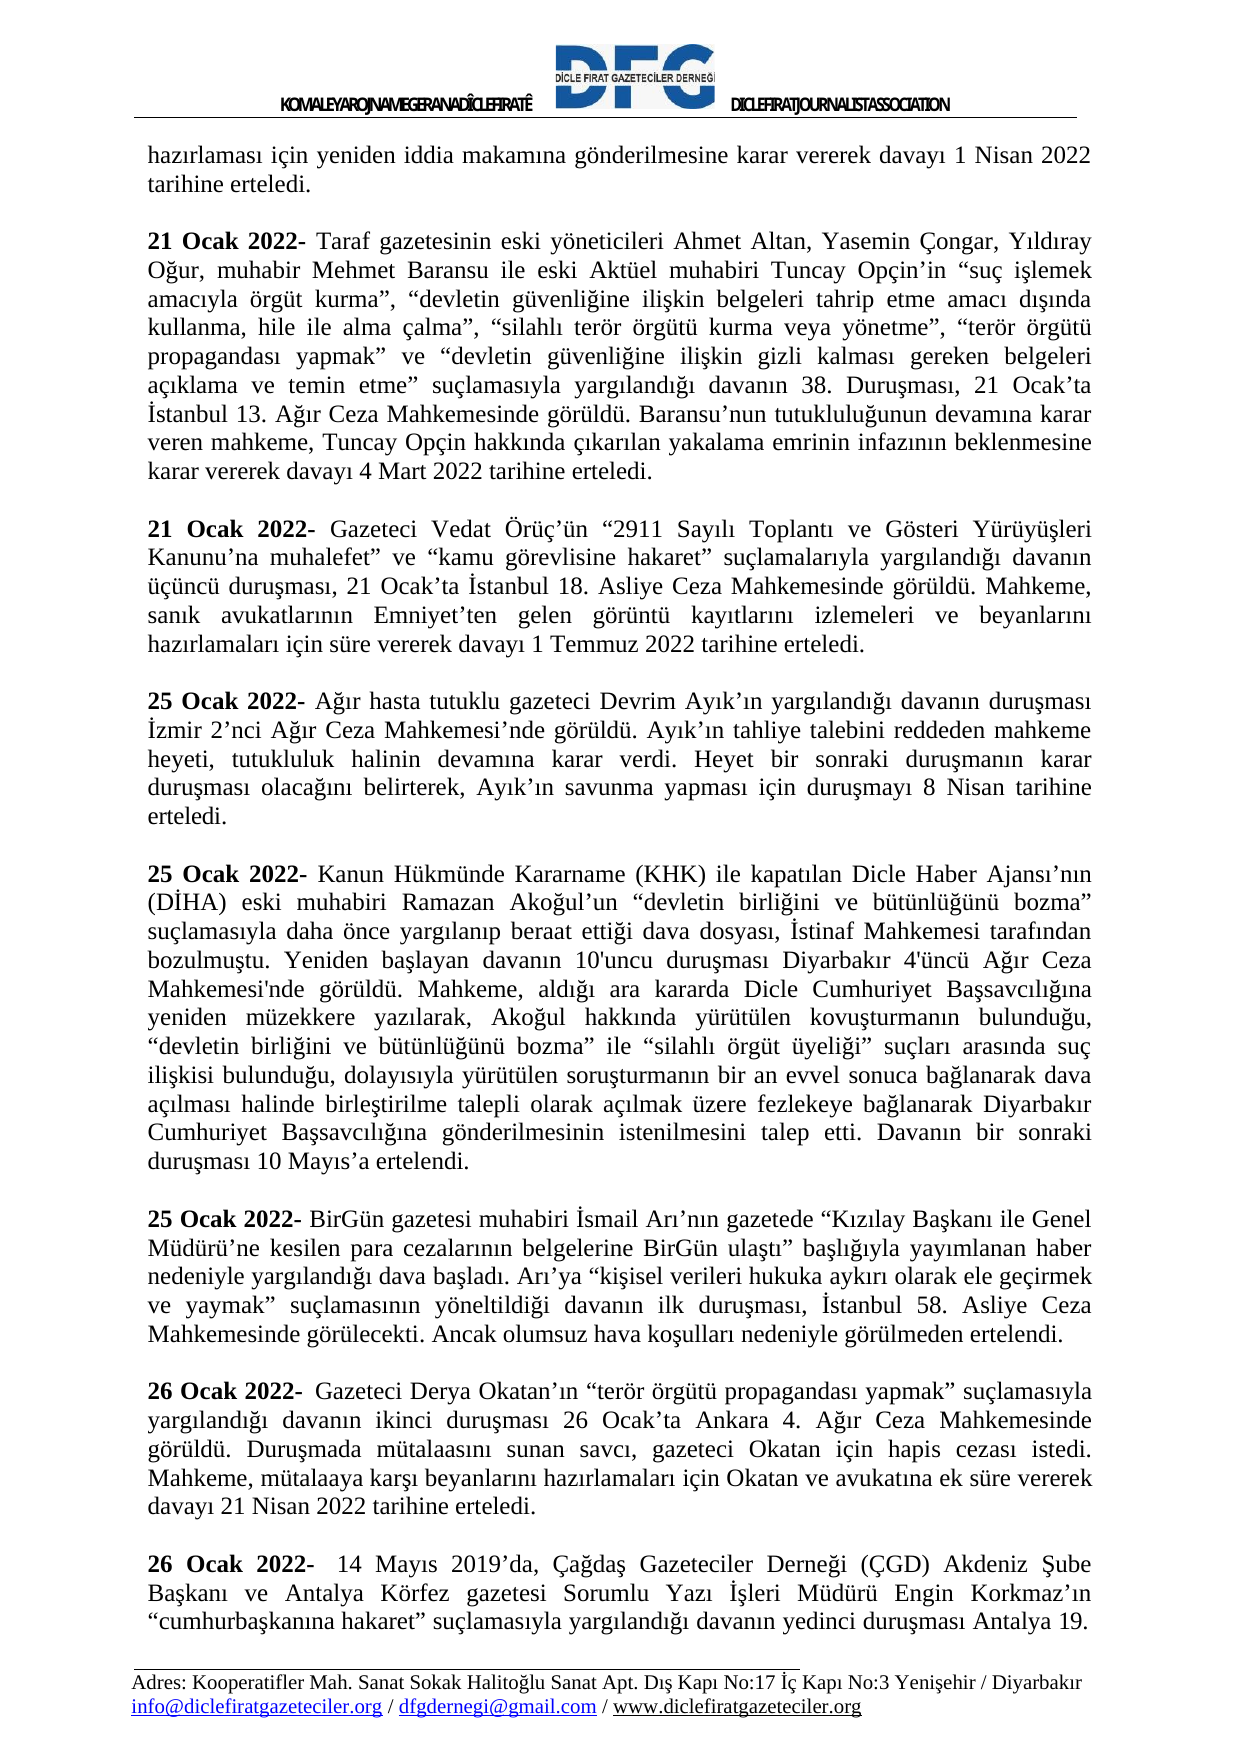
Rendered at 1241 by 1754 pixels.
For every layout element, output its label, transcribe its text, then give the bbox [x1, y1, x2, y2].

text 25 Ocak 2022- Ağır hasta tutuklu gazeteci Devrim Ayık’ın yargılandığı davanın duruşması İzmir 2’nci Ağır Ceza Mahkemesi’nde görüldü. Ayık’ın tahliye talebini reddeden mahkeme heyeti, tutukluluk halinin devamına karar verdi. Heyet bir sonraki duruşmanın karar duruşması olacağını belirterek, Ayık’ın savunma yapması için duruşmayı 8 Nisan tarihine erteledi. [147, 686, 1092, 830]
text 26 Ocak 2022- 14 Mayıs 2019’da, Çağdaş Gazeteciler Derneği (ÇGD) Akdeniz Şube Başkanı ve Antalya Körfez gazetesi Sorumlu Yazı İşleri Müdürü Engin Korkmaz’ın “cumhurbaşkanına hakaret” suçlamasıyla yargılandığı davanın yedinci duruşması Antalya 19. [147, 1549, 1092, 1635]
text 25 Ocak 2022- BirGün gazetesi muhabiri İsmail Arı’nın gazetede “Kızılay Başkanı ile Genel Müdürü’ne kesilen para cezalarının belgelerine BirGün ulaştı” başlığıyla yayımlanan haber nedeniyle yargılandığı dava başladı. Arı’ya “kişisel verileri hukuka aykırı olarak ele geçirmek ve yaymak” suçlamasının yöneltildiği davanın ilk duruşması, İstanbul 58. Asliye Ceza Mahkemesinde görülecekti. Ancak olumsuz hava koşulları nedeniyle görülmeden ertelendi. [147, 1204, 1092, 1348]
text 26 Ocak 2022- Gazeteci Derya Okatan’ın “terör örgütü propagandası yapmak” suçlamasıyla yargılandığı davanın ikinci duruşması 26 Ocak’ta Ankara 4. Ağır Ceza Mahkemesinde görüldü. Duruşmada mütalaasını sunan savcı, gazeteci Okatan için hapis cezası istedi. Mahkeme, mütalaaya karşı beyanlarını hazırlamaları için Okatan ve avukatına ek süre vererek davayı 21 Nisan 2022 tarihine erteledi. [147, 1376, 1093, 1520]
text hazırlaması için yeniden iddia makamına gönderilmesine karar vererek davayı 1 Nisan 2022 tarihine erteledi. [147, 140, 1092, 197]
text 25 Ocak 2022- Kanun Hükmünde Kararname (KHK) ile kapatılan Dicle Haber Ajansı’nın (DİHA) eski muhabiri Ramazan Akoğul’un “devletin birliğini ve bütünlüğünü bozma” suçlamasıyla daha önce yargılanıp beraat ettiği dava dosyası, İstinaf Mahkemesi tarafından bozulmuştu. Yeniden başlayan davanın 10'uncu duruşması Diyarbakır 4'üncü Ağır Ceza Mahkemesi'nde görüldü. Mahkeme, aldığı ara kararda Dicle Cumhuriyet Başsavcılığına yeniden müzekkere yazılarak, Akoğul hakkında yürütülen kovuşturmanın bulunduğu, “devletin birliğini ve bütünlüğünü bozma” ile “silahlı örgüt üyeliği” suçları arasında suç ilişkisi bulunduğu, dolayısıyla yürütülen soruşturmanın bir an evvel sonuca bağlanarak dava açılması halinde birleştirilme talepli olarak açılmak üzere fezlekeye bağlanarak Diyarbakır Cumhuriyet Başsavcılığına gönderilmesinin istenilmesini talep etti. Davanın bir sonraki duruşması 10 Mayıs’a ertelendi. [147, 859, 1092, 1175]
text 21 Ocak 2022- Taraf gazetesinin eski yöneticileri Ahmet Altan, Yasemin Çongar, Yıldıray Oğur, muhabir Mehmet Baransu ile eski Aktüel muhabiri Tuncay Opçin’in “suç işlemek amacıyla örgüt kurma”, “devletin güvenliğine ilişkin belgeleri tahrip etme amacı dışında kullanma, hile ile alma çalma”, “silahlı terör örgütü kurma veya yönetme”, “terör örgütü propagandası yapmak” ve “devletin güvenliğine ilişkin gizli kalması gereken belgeleri açıklama ve temin etme” suçlamasıyla yargılandığı davanın 38. Duruşması, 21 Ocak’ta İstanbul 13. Ağır Ceza Mahkemesinde görüldü. Baransu’nun tutukluluğunun devamına karar veren mahkeme, Tuncay Opçin hakkında çıkarılan yakalama emrinin infazının beklenmesine karar vererek davayı 4 Mart 2022 tarihine erteledi. [147, 226, 1093, 485]
picture [555, 44, 715, 109]
text 21 Ocak 2022- Gazeteci Vedat Örüç’ün “2911 Sayılı Toplantı ve Gösteri Yürüyüşleri Kanunu’na muhalefet” ve “kamu görevlisine hakaret” suçlamalarıyla yargılandığı davanın üçüncü duruşması, 21 Ocak’ta İstanbul 18. Asliye Ceza Mahkemesinde görüldü. Mahkeme, sanık avukatlarının Emniyet’ten gelen görüntü kayıtlarını izlemeleri ve beyanlarını hazırlamaları için süre vererek davayı 1 Temmuz 2022 tarihine erteledi. [147, 514, 1092, 657]
